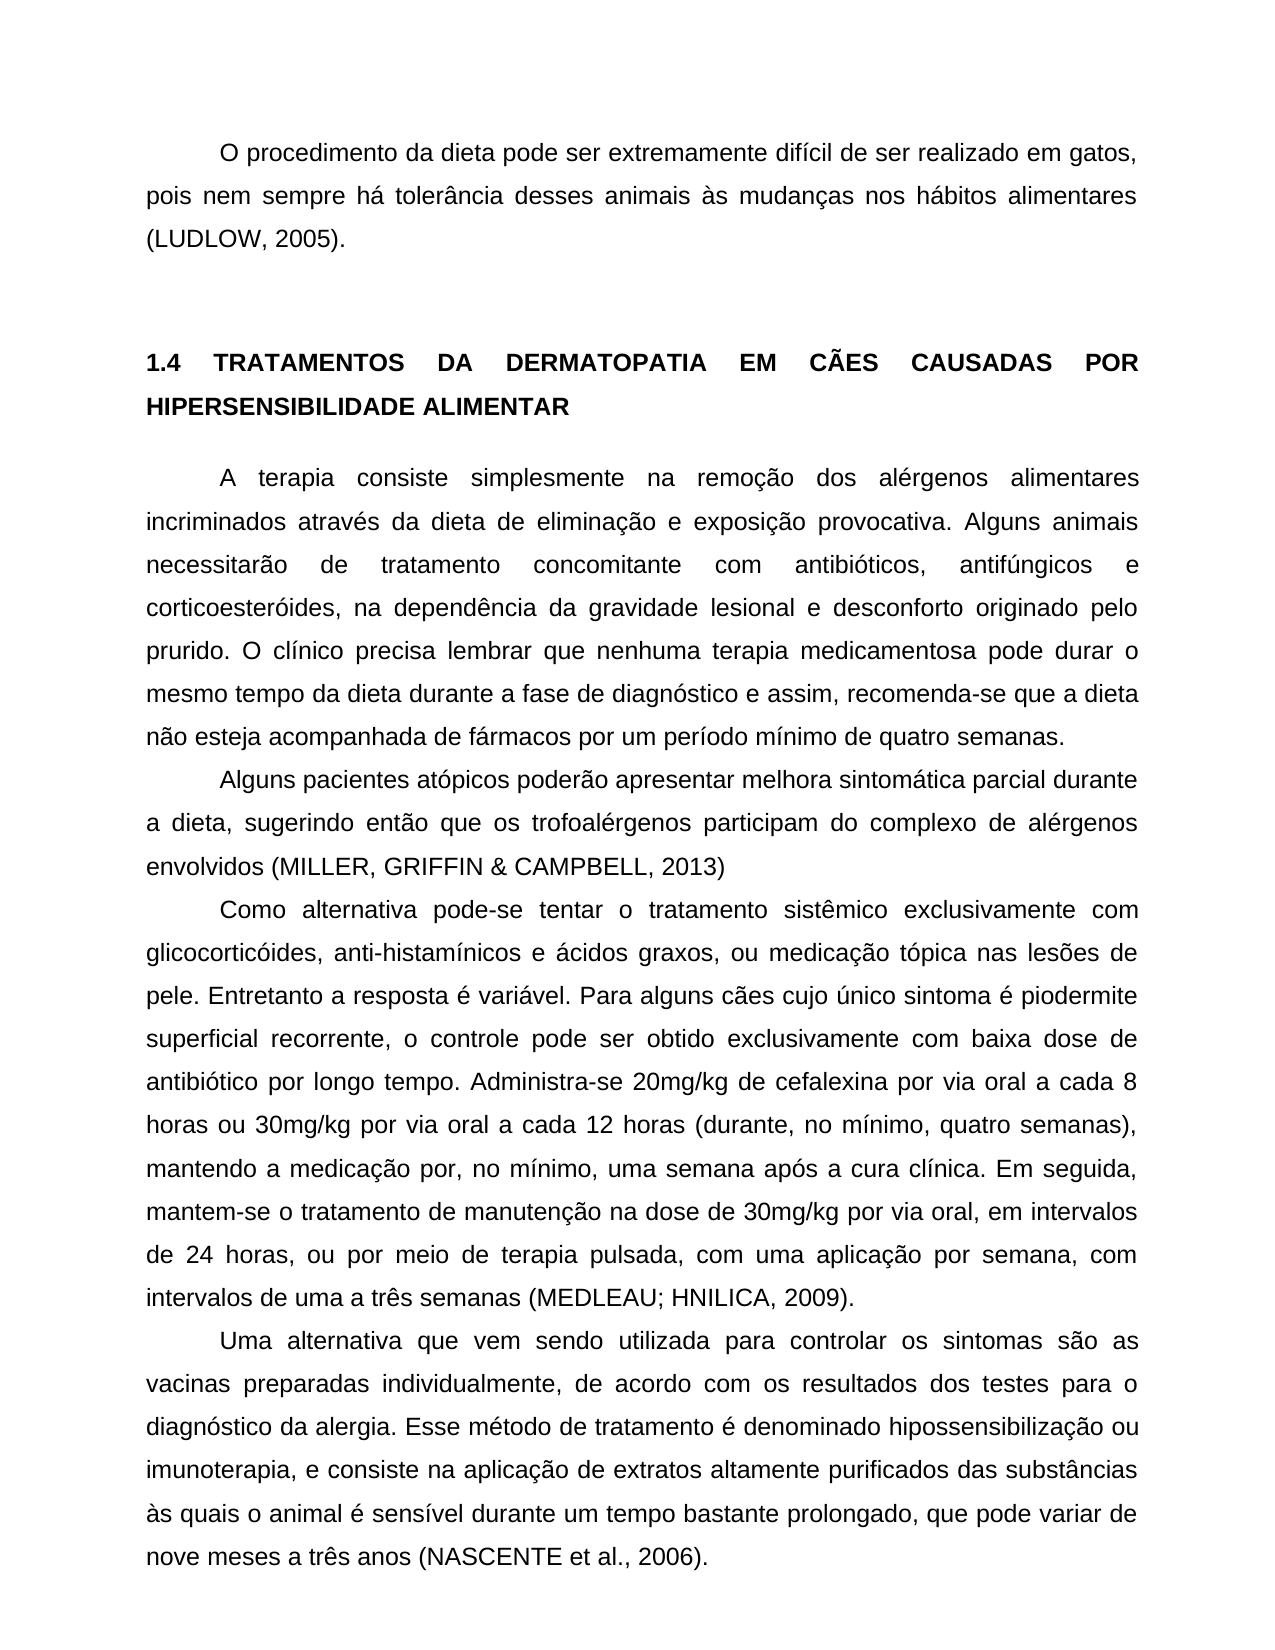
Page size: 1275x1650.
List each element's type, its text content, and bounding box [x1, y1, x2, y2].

text O procedimento da dieta pode ser extremamente difícil de ser realizado em gatos, pois nem sempre há tolerância desses animais às mudanças nos hábitos alimentares (LUDLOW, 2005). [146, 137, 1139, 252]
text Alguns pacientes atópicos poderão apresentar melhora sintomática parcial durante a dieta, sugerindo então que os trofoalérgenos participam do complexo de alérgenos envolvidos (MILLER, GRIFFIN & CAMPBELL, 2013) [146, 765, 1139, 880]
text Uma alternativa que vem sendo utilizada para controlar os sintomas são as vacinas preparadas individualmente, de acordo com os resultados dos testes para o diagnóstico da alergia. Esse método de tratamento é denominado hipossensibilização ou imunoterapia, e consiste na aplicação de extratos altamente purificados das substâncias às quais o animal é sensível durante um tempo bastante prolongado, que pode variar de nove meses a três anos (NASCENTE et al., 2006). [146, 1326, 1139, 1571]
text A terapia consiste simplesmente na remoção dos alérgenos alimentares incriminados através da dieta de eliminação e exposição provocativa. Alguns animais necessitarão de tratamento concomitante com antibióticos, antifúngicos e corticoesteróides, na dependência da gravidade lesional e desconforto originado pelo prurido. O clínico precisa lembrar que nenhuma terapia medicamentosa pode durar o mesmo tempo da dieta durante a fase de diagnóstico e assim, recomenda-se que a dieta não esteja acompanhada de fármacos por um período mínimo de quatro semanas. [146, 463, 1140, 751]
text Como alternativa pode-se tentar o tratamento sistêmico exclusivamente com glicocorticóides, anti-histamínicos e ácidos graxos, ou medicação tópica nas lesões de pele. Entretanto a resposta é variável. Para alguns cães cujo único sintoma é piodermite superficial recorrente, o controle pode ser obtido exclusivamente com baixa dose de antibiótico por longo tempo. Administra-se 20mg/kg de cefalexina por via oral a cada 8 horas ou 30mg/kg por via oral a cada 12 horas (durante, no mínimo, quatro semanas), mantendo a medicação por, no mínimo, uma semana após a cura clínica. Em seguida, mantem-se o tratamento de manutenção na dose de 30mg/kg por via oral, em intervalos de 24 horas, ou por meio de terapia pulsada, com uma aplicação por semana, com intervalos de uma a três semanas (MEDLEAU; HNILICA, 2009). [146, 895, 1139, 1312]
subtitle TRATAMENTOS DA DERMATOPATIA EM CÃES CAUSADAS POR HIPERSENSIBILIDADE ALIMENTAR [146, 348, 1139, 420]
